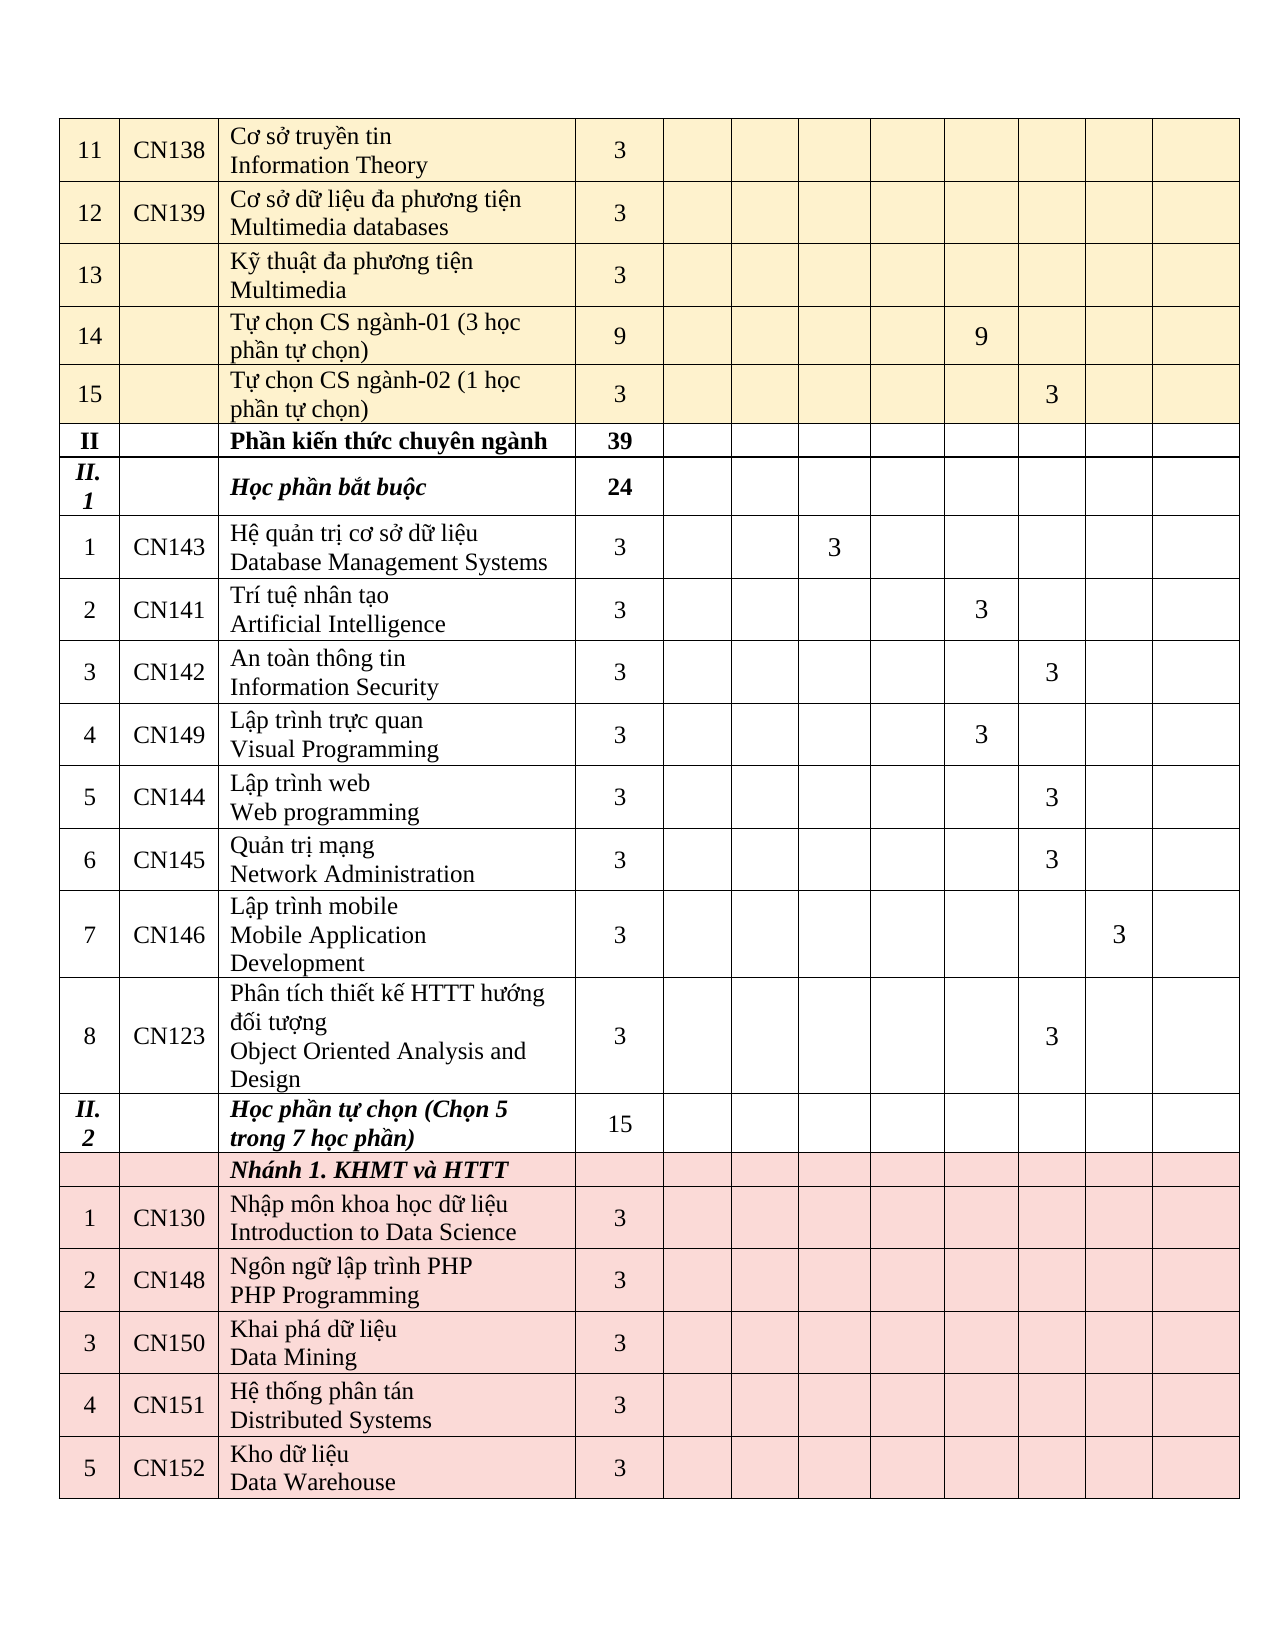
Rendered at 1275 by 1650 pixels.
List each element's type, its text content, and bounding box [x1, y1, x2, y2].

table_cell [1153, 119, 1239, 181]
table_cell [1086, 1153, 1152, 1186]
table_cell [1086, 704, 1152, 765]
table_cell [799, 1187, 870, 1248]
table_cell Hệ thống phân tán Distributed Systems [219, 1374, 575, 1436]
table_cell [1086, 119, 1152, 181]
table_cell [871, 458, 944, 515]
table_cell 24 [576, 458, 663, 515]
table_cell [945, 119, 1018, 181]
table_cell [732, 579, 798, 640]
table_cell 3 [576, 244, 663, 306]
table_cell [871, 1312, 944, 1373]
table_cell 3 [576, 1374, 663, 1436]
table_cell [1019, 1187, 1085, 1248]
table_cell [664, 704, 731, 765]
table_cell [1153, 579, 1239, 640]
table_cell II [60, 424, 119, 456]
table_cell [1153, 1094, 1239, 1152]
table_cell [1086, 766, 1152, 827]
table_cell [732, 424, 798, 456]
table_cell [1153, 704, 1239, 765]
table_cell Học phần tự chọn (Chọn 5 trong 7 học phần) [219, 1094, 575, 1152]
table_cell 3 [576, 704, 663, 765]
table_cell [871, 704, 944, 765]
table_cell 5 [60, 1437, 119, 1498]
table_cell [1153, 978, 1239, 1093]
table_cell CN149 [120, 704, 218, 765]
table_cell [945, 1187, 1018, 1248]
table_cell [871, 579, 944, 640]
table_cell [1153, 1153, 1239, 1186]
table_cell 12 [60, 182, 119, 243]
table_cell 3 [576, 978, 663, 1093]
table_cell [120, 1094, 218, 1152]
table_cell [871, 891, 944, 977]
table_cell Lập trình web Web programming [219, 766, 575, 827]
table_cell [1153, 766, 1239, 827]
table_cell [120, 307, 218, 364]
table_cell [664, 579, 731, 640]
table_cell [871, 1094, 944, 1152]
table_cell [1019, 1312, 1085, 1373]
table_cell [1086, 579, 1152, 640]
table_cell 3 [1019, 978, 1085, 1093]
table_cell [664, 1153, 731, 1186]
table_cell 3 [576, 182, 663, 243]
table_cell [664, 1312, 731, 1373]
table_cell [732, 119, 798, 181]
table_cell CN123 [120, 978, 218, 1093]
table_cell [732, 516, 798, 577]
table_cell 3 [60, 1312, 119, 1373]
table_cell [664, 244, 731, 306]
table_cell [664, 458, 731, 515]
table_cell 3 [576, 119, 663, 181]
table_cell Học phần bắt buộc [219, 458, 575, 515]
table_cell [732, 182, 798, 243]
table_cell [799, 458, 870, 515]
table_cell CN139 [120, 182, 218, 243]
table_cell [1086, 424, 1152, 456]
table_cell [664, 365, 731, 423]
table_cell [871, 1153, 944, 1186]
table_cell 3 [576, 1312, 663, 1373]
table_cell [945, 516, 1018, 577]
table_cell [945, 244, 1018, 306]
table_cell [871, 244, 944, 306]
table_cell [732, 365, 798, 423]
table_cell II.1 [60, 458, 119, 515]
table_cell 3 [1019, 365, 1085, 423]
table_cell [664, 1374, 731, 1436]
table_cell [732, 307, 798, 364]
table_cell [732, 829, 798, 890]
table_cell [1086, 1094, 1152, 1152]
table_cell [945, 766, 1018, 827]
table_cell [576, 1153, 663, 1186]
table_cell [945, 1094, 1018, 1152]
table_cell CN145 [120, 829, 218, 890]
table_cell [1086, 516, 1152, 577]
table_cell [120, 244, 218, 306]
table_cell Lập trình mobile Mobile Application Development [219, 891, 575, 977]
table_cell CN150 [120, 1312, 218, 1373]
table_cell [799, 1153, 870, 1186]
table_cell [945, 1249, 1018, 1311]
table_cell [799, 365, 870, 423]
table_cell 15 [60, 365, 119, 423]
table_cell Phân tích thiết kế HTTT hướng đối tượng Object Oriented Analysis and Design [219, 978, 575, 1093]
table_cell [1086, 182, 1152, 243]
table_cell 39 [576, 424, 663, 456]
table_cell 9 [576, 307, 663, 364]
table_cell 7 [60, 891, 119, 977]
table_cell 3 [945, 704, 1018, 765]
table_cell [945, 1153, 1018, 1186]
table_cell CN142 [120, 641, 218, 702]
table_cell [664, 641, 731, 702]
table_cell 13 [60, 244, 119, 306]
table_cell [664, 891, 731, 977]
table_cell CN130 [120, 1187, 218, 1248]
table_cell [799, 1094, 870, 1152]
table_cell 3 [1019, 829, 1085, 890]
table_cell [1019, 1374, 1085, 1436]
table_cell [120, 458, 218, 515]
table_cell [945, 641, 1018, 702]
table_cell [799, 978, 870, 1093]
table_cell Phần kiến thức chuyên ngành [219, 424, 575, 456]
table_cell 9 [945, 307, 1018, 364]
table_cell [945, 1312, 1018, 1373]
table_cell 4 [60, 704, 119, 765]
table_cell 4 [60, 1374, 119, 1436]
table_cell [664, 119, 731, 181]
table_cell 3 [576, 766, 663, 827]
table_cell [120, 365, 218, 423]
table_cell 8 [60, 978, 119, 1093]
table_cell [732, 1249, 798, 1311]
table_cell [664, 307, 731, 364]
table_cell CN144 [120, 766, 218, 827]
table_cell [945, 978, 1018, 1093]
table_cell [799, 579, 870, 640]
table_cell [732, 1187, 798, 1248]
table_cell [1153, 1437, 1239, 1498]
table_cell 15 [576, 1094, 663, 1152]
table_cell 3 [576, 891, 663, 977]
table_cell [945, 1437, 1018, 1498]
table_cell [732, 641, 798, 702]
table_cell 3 [576, 365, 663, 423]
table_cell [1019, 891, 1085, 977]
table_cell [1086, 1249, 1152, 1311]
table_cell Tự chọn CS ngành-02 (1 học phần tự chọn) [219, 365, 575, 423]
table_cell [664, 829, 731, 890]
table_cell CN148 [120, 1249, 218, 1311]
table_cell [1019, 244, 1085, 306]
table_cell II.2 [60, 1094, 119, 1152]
table_cell Hệ quản trị cơ sở dữ liệu Database Management Systems [219, 516, 575, 577]
table_cell [664, 766, 731, 827]
table_cell Quản trị mạng Network Administration [219, 829, 575, 890]
table_cell [799, 244, 870, 306]
table_cell [1019, 1249, 1085, 1311]
table_cell [664, 1249, 731, 1311]
table_cell CN143 [120, 516, 218, 577]
table_cell [1153, 458, 1239, 515]
table_cell 3 [799, 516, 870, 577]
table_cell [1153, 829, 1239, 890]
table_cell [871, 182, 944, 243]
table_cell [1019, 182, 1085, 243]
table_cell [799, 119, 870, 181]
table_cell 3 [576, 829, 663, 890]
table_cell [664, 424, 731, 456]
table_cell [1086, 307, 1152, 364]
table_cell [871, 766, 944, 827]
table_cell [664, 978, 731, 1093]
table_cell 3 [576, 641, 663, 702]
table_cell [1086, 1187, 1152, 1248]
table_cell 1 [60, 516, 119, 577]
table_cell [799, 1312, 870, 1373]
table_cell Nhập môn khoa học dữ liệu Introduction to Data Science [219, 1187, 575, 1248]
table_cell Lập trình trực quan Visual Programming [219, 704, 575, 765]
table_cell [1086, 1374, 1152, 1436]
table_cell 3 [576, 1437, 663, 1498]
table_cell 1 [60, 1187, 119, 1248]
table_cell 3 [60, 641, 119, 702]
table_cell Nhánh 1. KHMT và HTTT [219, 1153, 575, 1186]
table_cell [1153, 1187, 1239, 1248]
table_cell [732, 1094, 798, 1152]
table_cell An toàn thông tin Information Security [219, 641, 575, 702]
table_cell [799, 182, 870, 243]
table_cell Kho dữ liệu Data Warehouse [219, 1437, 575, 1498]
table_cell 3 [1086, 891, 1152, 977]
table_cell [799, 891, 870, 977]
table_cell CN138 [120, 119, 218, 181]
table_cell [664, 182, 731, 243]
table_cell [1153, 244, 1239, 306]
table_cell [732, 891, 798, 977]
table_cell [120, 424, 218, 456]
table_cell 3 [576, 1249, 663, 1311]
table_cell [732, 978, 798, 1093]
table_cell [1153, 1312, 1239, 1373]
table_cell [1019, 1094, 1085, 1152]
table_cell [732, 766, 798, 827]
table_cell [1019, 458, 1085, 515]
table_cell [1153, 182, 1239, 243]
table_cell Trí tuệ nhân tạo Artificial Intelligence [219, 579, 575, 640]
table_cell [1086, 1312, 1152, 1373]
table_cell [1153, 641, 1239, 702]
table_cell [945, 891, 1018, 977]
table_cell [1086, 1437, 1152, 1498]
table_cell CN146 [120, 891, 218, 977]
table_cell [732, 1374, 798, 1436]
table_cell Cơ sở truyền tin Information Theory [219, 119, 575, 181]
table_cell [871, 119, 944, 181]
table_cell [664, 516, 731, 577]
table_cell [1019, 424, 1085, 456]
table_cell [871, 978, 944, 1093]
table_cell 3 [576, 516, 663, 577]
table_cell Cơ sở dữ liệu đa phương tiện Multimedia databases [219, 182, 575, 243]
table_cell [871, 307, 944, 364]
table_cell [871, 1437, 944, 1498]
table_cell [732, 704, 798, 765]
table_cell [871, 641, 944, 702]
table_cell [732, 1312, 798, 1373]
table_cell [1086, 365, 1152, 423]
table_cell Tự chọn CS ngành-01 (3 học phần tự chọn) [219, 307, 575, 364]
table_cell [60, 1153, 119, 1186]
table_cell [1153, 1374, 1239, 1436]
table_cell 3 [1019, 766, 1085, 827]
table_cell [871, 829, 944, 890]
table_cell [1086, 458, 1152, 515]
table_cell [799, 766, 870, 827]
table_cell [1086, 829, 1152, 890]
table_cell [945, 829, 1018, 890]
table_cell [1153, 1249, 1239, 1311]
table_cell [732, 458, 798, 515]
table_cell [799, 1249, 870, 1311]
table_cell [1019, 1437, 1085, 1498]
table_cell CN141 [120, 579, 218, 640]
table_cell [871, 516, 944, 577]
table_cell [1153, 424, 1239, 456]
table_cell CN152 [120, 1437, 218, 1498]
table_cell 6 [60, 829, 119, 890]
table_cell [871, 1187, 944, 1248]
table_cell [871, 1374, 944, 1436]
table_cell [664, 1187, 731, 1248]
table_cell 14 [60, 307, 119, 364]
table_cell [1153, 891, 1239, 977]
table_cell 3 [576, 579, 663, 640]
table_cell [732, 244, 798, 306]
table_cell [1019, 307, 1085, 364]
table_cell [945, 424, 1018, 456]
table_cell [871, 365, 944, 423]
table_cell Ngôn ngữ lập trình PHP PHP Programming [219, 1249, 575, 1311]
table_cell [664, 1094, 731, 1152]
table_cell [1153, 307, 1239, 364]
table_cell 11 [60, 119, 119, 181]
table_cell 3 [1019, 641, 1085, 702]
table_cell [799, 307, 870, 364]
table_cell [1153, 516, 1239, 577]
table_cell [945, 365, 1018, 423]
table_cell [1019, 704, 1085, 765]
table_cell [799, 1374, 870, 1436]
table_cell [945, 182, 1018, 243]
table_cell [1019, 516, 1085, 577]
table_cell 3 [576, 1187, 663, 1248]
table_cell [1086, 244, 1152, 306]
table_cell [799, 1437, 870, 1498]
table_cell [799, 829, 870, 890]
table_cell [1153, 365, 1239, 423]
table_cell CN151 [120, 1374, 218, 1436]
table_cell [1019, 119, 1085, 181]
table_cell [945, 1374, 1018, 1436]
table_cell [799, 704, 870, 765]
table_cell [664, 1437, 731, 1498]
table_cell [871, 1249, 944, 1311]
table_cell [1019, 1153, 1085, 1186]
table_cell 2 [60, 1249, 119, 1311]
table_cell [871, 424, 944, 456]
table_cell [945, 458, 1018, 515]
table_cell [1086, 641, 1152, 702]
table_cell [799, 641, 870, 702]
table_cell 5 [60, 766, 119, 827]
table_cell [120, 1153, 218, 1186]
table_cell Kỹ thuật đa phương tiện Multimedia [219, 244, 575, 306]
table_cell [1019, 579, 1085, 640]
table_cell 2 [60, 579, 119, 640]
table_cell 3 [945, 579, 1018, 640]
table_cell [732, 1437, 798, 1498]
table_cell Khai phá dữ liệu Data Mining [219, 1312, 575, 1373]
table_cell [732, 1153, 798, 1186]
table_cell [1086, 978, 1152, 1093]
table_cell [799, 424, 870, 456]
